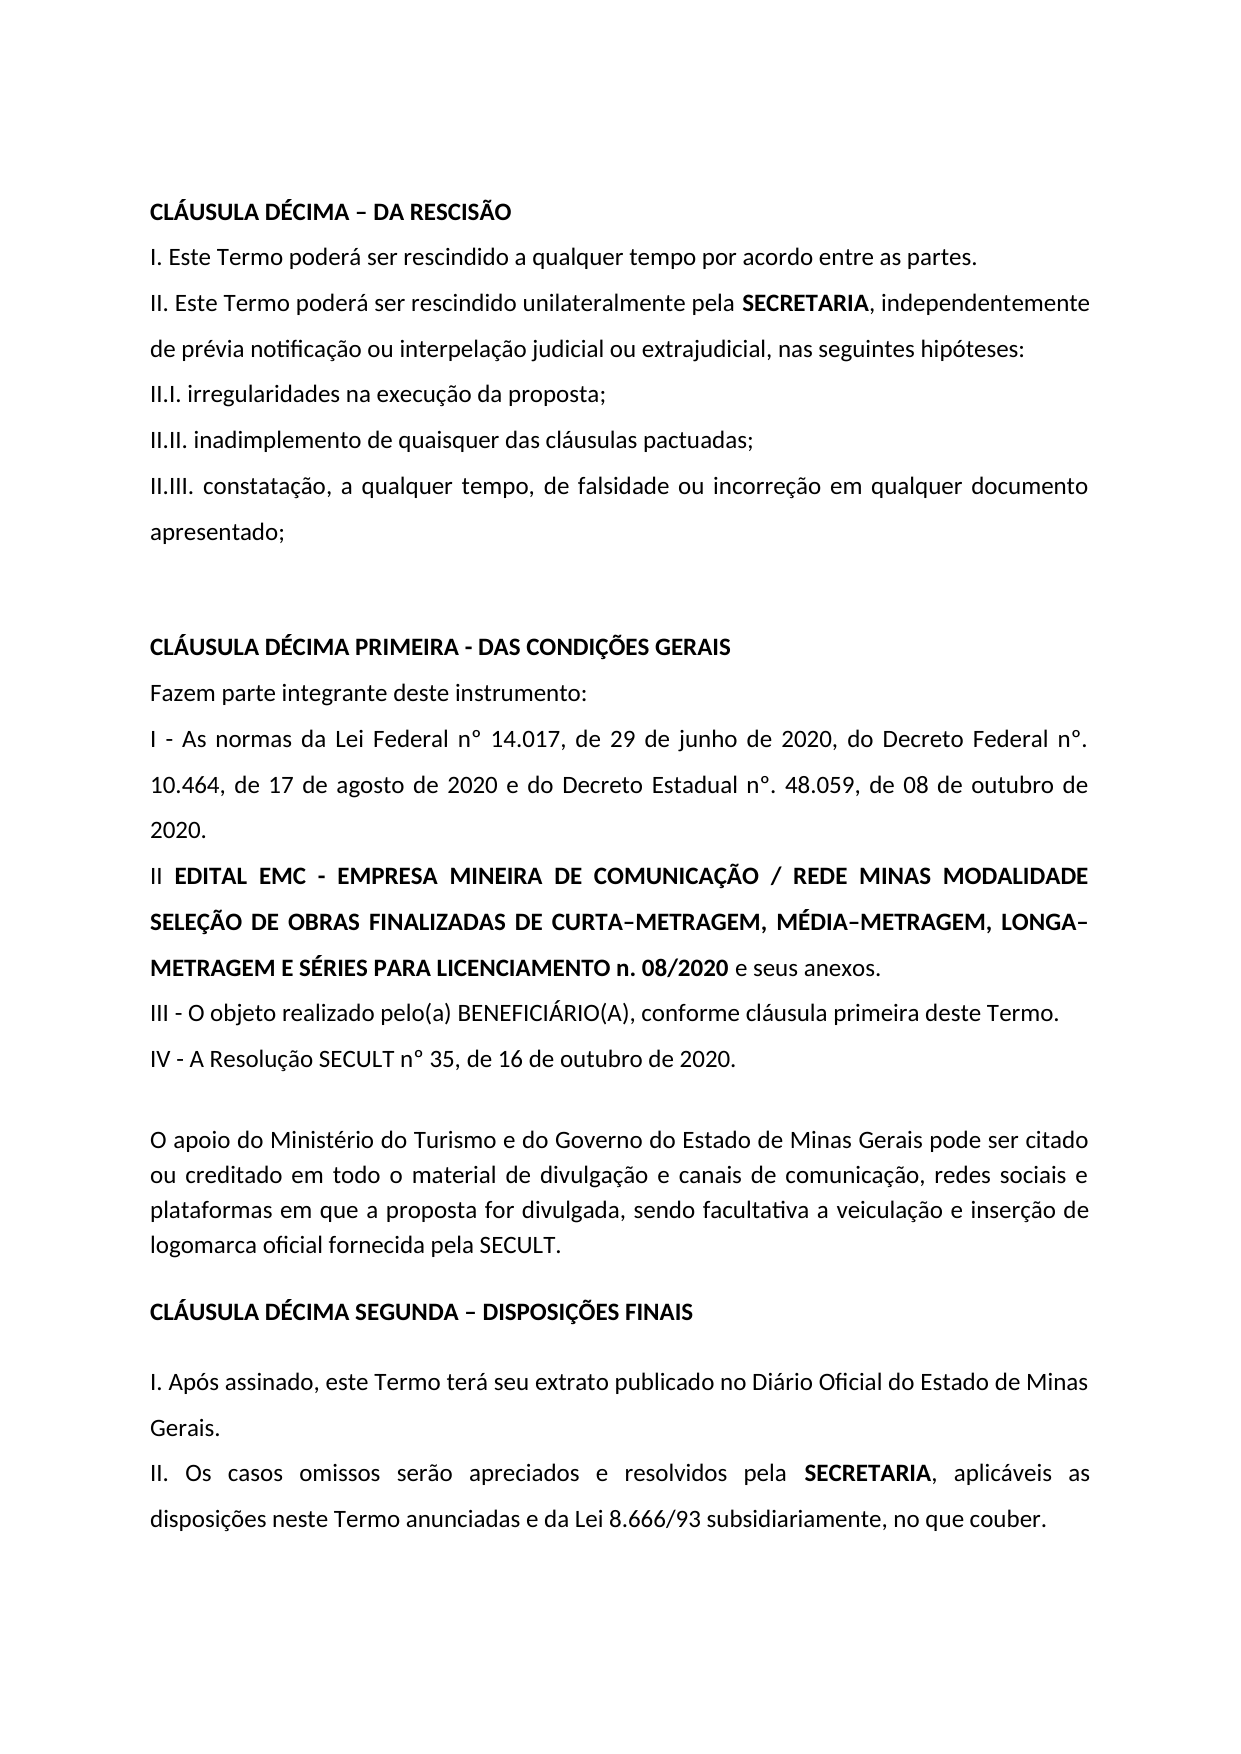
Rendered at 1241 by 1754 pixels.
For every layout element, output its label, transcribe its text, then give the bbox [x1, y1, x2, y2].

text III - O objeto realizado pelo(a) BENEFICIÁRIO(A), conforme cláusula primeira deste Termo. [150, 997, 1090, 1028]
text IV - A Resolução SECULT nº 35, de 16 de outubro de 2020. [150, 1043, 1090, 1074]
text II.III. constatação, a qualquer tempo, de falsidade ou incorreção em qualquer documento apresentado; [150, 470, 1090, 546]
text II.II. inadimplemento de quaisquer das cláusulas pactuadas; [150, 424, 1090, 455]
text I. Este Termo poderá ser rescindido a qualquer tempo por acordo entre as partes. [150, 241, 1090, 272]
text II. Os casos omissos serão apreciados e resolvidos pela SECRETARIA, aplicáveis as disposições neste Termo anunciadas e da Lei 8.666/93 subsidiariamente, no que couber. [150, 1457, 1090, 1534]
text Fazem parte integrante deste instrumento: [150, 677, 1090, 708]
text O apoio do Ministério do Turismo e do Governo do Estado de Minas Gerais pode ser citado ou creditado em todo o material de divulgação e canais de comunicação, redes sociais e plataformas em que a proposta for divulgada, sendo facultativa a veiculação e inserção de logomarca oficial fornecida pela SECULT. [150, 1124, 1090, 1259]
text CLÁUSULA DÉCIMA – DA RESCISÃO [150, 196, 1090, 226]
text CLÁUSULA DÉCIMA PRIMEIRA - DAS CONDIÇÕES GERAIS [150, 632, 1090, 662]
text I - As normas da Lei Federal nº 14.017, de 29 de junho de 2020, do Decreto Federal nº. 10.464, de 17 de agosto de 2020 e do Decreto Estadual nº. 48.059, de 08 de outubro de 2020. [150, 723, 1090, 845]
text II.I. irregularidades na execução da proposta; [150, 379, 1090, 409]
text I. Após assinado, este Termo terá seu extrato publicado no Diário Oficial do Estado de Minas Gerais. [150, 1366, 1090, 1442]
text CLÁUSULA DÉCIMA SEGUNDA – DISPOSIÇÕES FINAIS [150, 1296, 1090, 1327]
text II. Este Termo poderá ser rescindido unilateralmente pela SECRETARIA, independentemente de prévia notificação ou interpelação judicial ou extrajudicial, nas seguintes hipóteses: [150, 287, 1090, 363]
text II EDITAL EMC - EMPRESA MINEIRA DE COMUNICAÇÃO / REDE MINAS MODALIDADE SELEÇÃO DE OBRAS FINALIZADAS DE CURTA–METRAGEM, MÉDIA–METRAGEM, LONGA–METRAGEM E SÉRIES PARA LICENCIAMENTO n. 08/2020 e seus anexos. [150, 860, 1090, 982]
